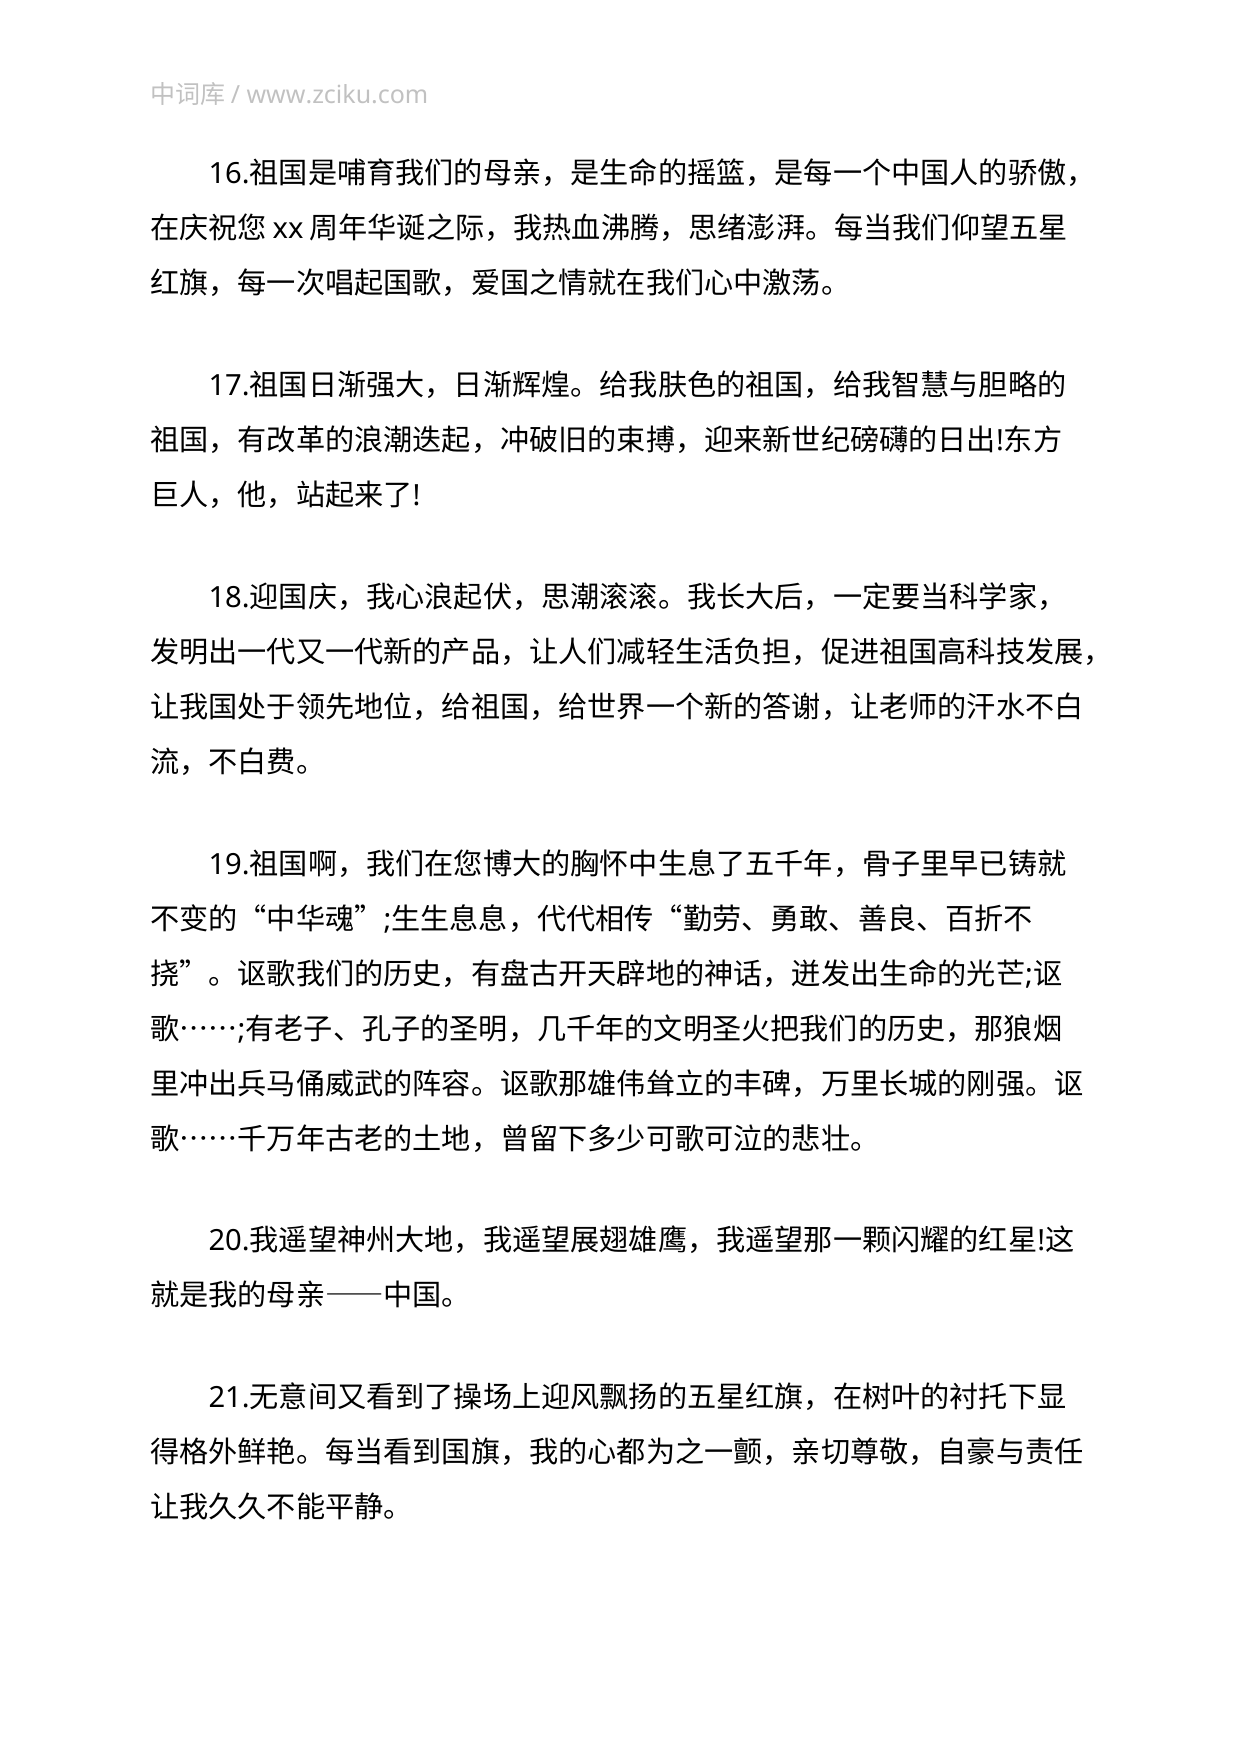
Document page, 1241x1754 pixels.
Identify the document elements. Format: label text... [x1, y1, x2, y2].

text 17.祖国日渐强大，日渐辉煌。给我肤色的祖国，给我智慧与胆略的祖国，有改革的浪潮迭起，冲破旧的束搏，迎来新世纪磅礴的日出!东方巨人，他，站起来了! [150, 362, 1090, 514]
text 19.祖国啊，我们在您博大的胸怀中生息了五千年，骨子里早已铸就不变的“中华魂”;生生息息，代代相传“勤劳、勇敢、善良、百折不挠”。讴歌我们的历史，有盘古开天辟地的神话，迸发出生命的光芒;讴歌……;有老子、孔子的圣明，几千年的文明圣火把我们的历史，那狼烟里冲出兵马俑威武的阵容。讴歌那雄伟耸立的丰碑，万里长城的刚强。讴歌……千万年古老的土地，曾留下多少可歌可泣的悲壮。 [150, 840, 1090, 1157]
text 16.祖国是哺育我们的母亲，是生命的摇篮，是每一个中国人的骄傲，在庆祝您xx周年华诞之际，我热血沸腾，思绪澎湃。每当我们仰望五星红旗，每一次唱起国歌，爱国之情就在我们心中激荡。 [150, 150, 1090, 302]
text 18.迎国庆，我心浪起伏，思潮滚滚。我长大后，一定要当科学家，发明出一代又一代新的产品，让人们减轻生活负担，促进祖国高科技发展，让我国处于领先地位，给祖国，给世界一个新的答谢，让老师的汗水不白流，不白费。 [150, 574, 1090, 781]
text 20.我遥望神州大地，我遥望展翅雄鹰，我遥望那一颗闪耀的红星!这就是我的母亲——中国。 [150, 1217, 1090, 1314]
text 21.无意间又看到了操场上迎风飘扬的五星红旗，在树叶的衬托下显得格外鲜艳。每当看到国旗，我的心都为之一颤，亲切尊敬，自豪与责任让我久久不能平静。 [150, 1374, 1090, 1526]
